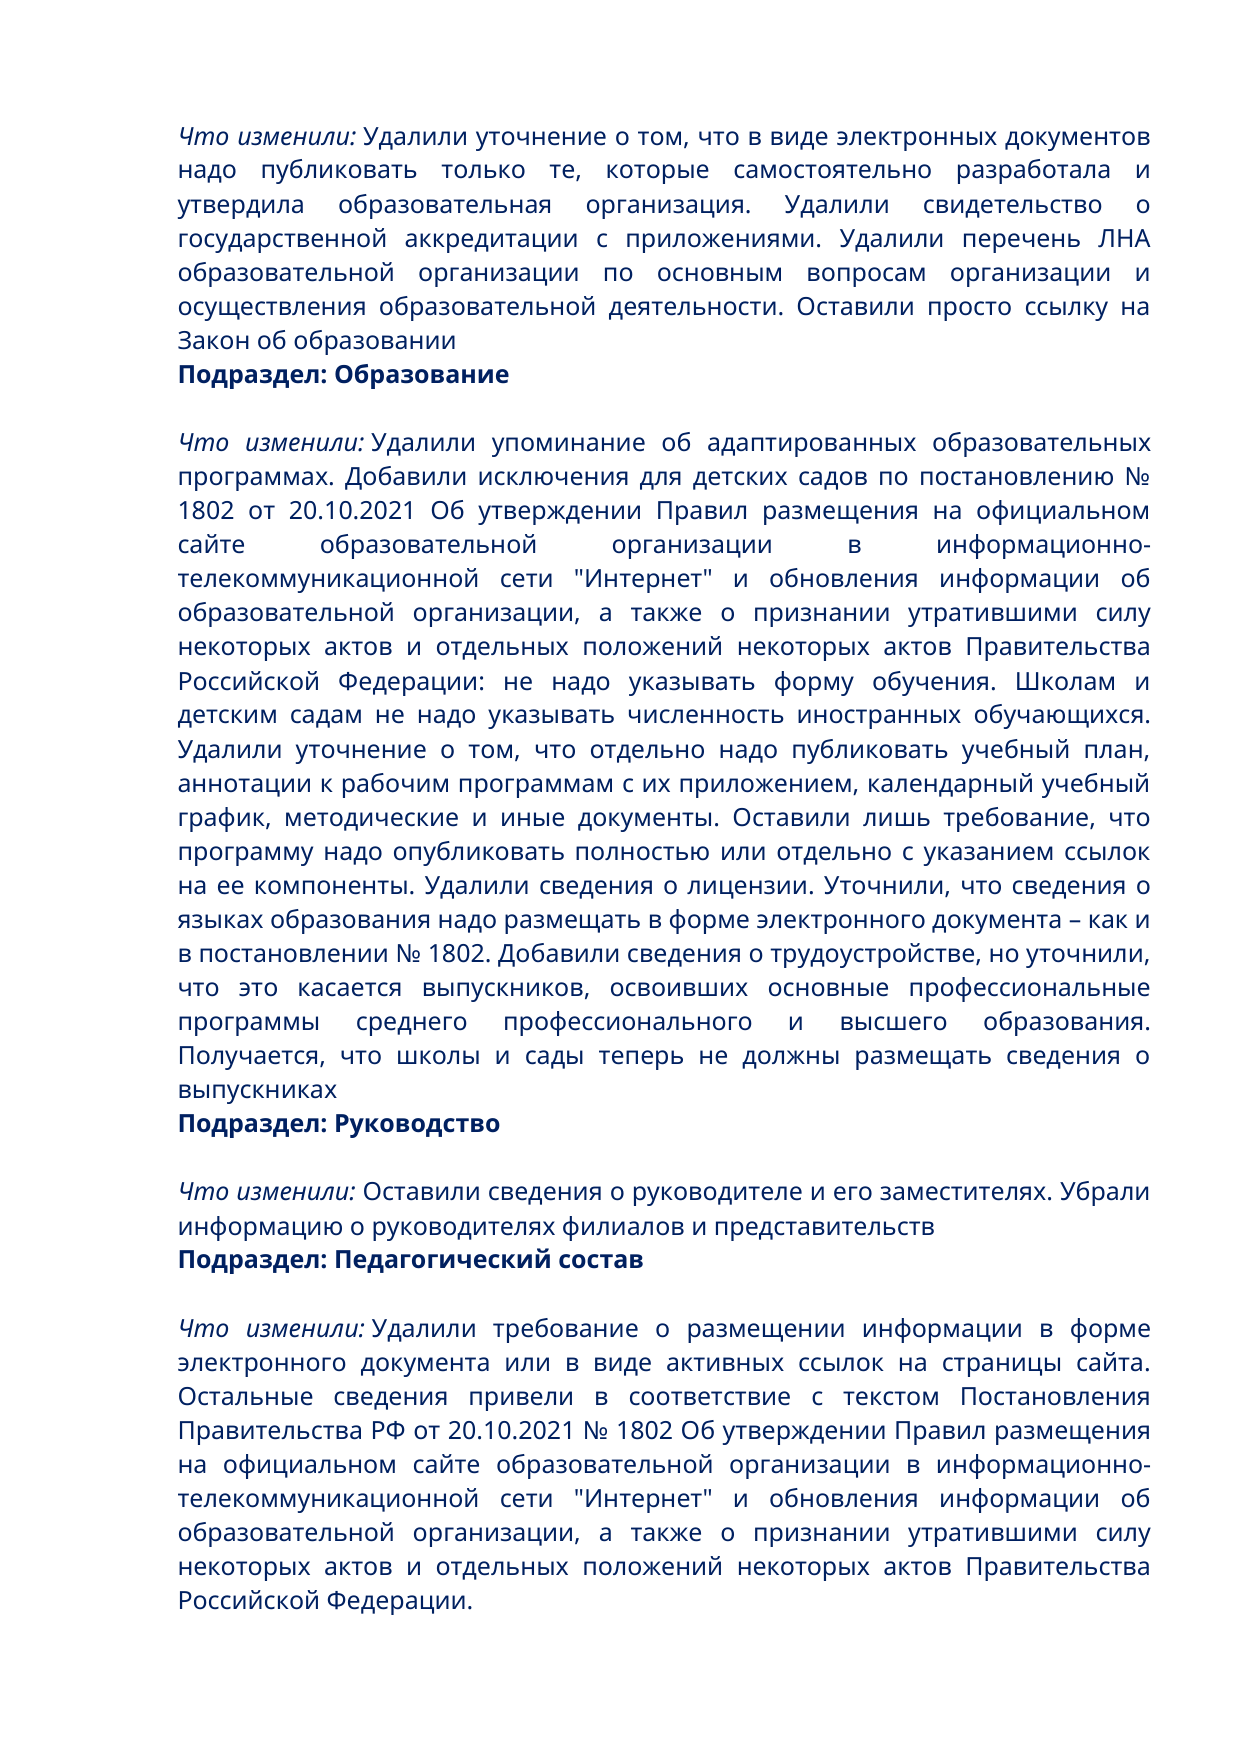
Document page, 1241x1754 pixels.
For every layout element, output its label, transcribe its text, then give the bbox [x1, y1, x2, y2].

text Что изменили: Оставили сведения о руководителе и его заместителях. Убрали информацию о руководителях филиалов и представительств [177, 1140, 1152, 1242]
text Что изменили: Удалили упоминание об адаптированных образовательных программах. Добавили исключения для детских садов по постановлению № 1802 от 20.10.2021 Об утверждении Правил размещения на официальном сайте образовательной организации в информационно-телекоммуникационной сети "Интернет" и обновления информации об образовательной организации, а также о признании утратившими силу некоторых актов и отдельных положений некоторых актов Правительства Российской Федерации: не надо указывать форму обучения. Школам и детским садам не надо указывать численность иностранных обучающихся. Удалили уточнение о том, что отдельно надо публиковать учебный план, аннотации к рабочим программам с их приложением, календарный учебный график, методические и иные документы. Оставили лишь требование, что программу надо опубликовать полностью или отдельно с указанием ссылок на ее компоненты. Удалили сведения о лицензии. Уточнили, что сведения о языках образования надо размещать в форме электронного документа – как и в постановлении № 1802. Добавили сведения о трудоустройстве, но уточнили, что это касается выпускников, освоивших основные профессиональные программы среднего профессионального и высшего образования. Получается, что школы и сады теперь не должны размещать сведения о выпускниках [177, 391, 1152, 1106]
text Подраздел: Руководство [177, 1106, 1152, 1140]
text Подраздел: Образование [177, 357, 1152, 391]
text Что изменили: Удалили требование о размещении информации в форме электронного документа или в виде активных ссылок на страницы сайта. Остальные сведения привели в соответствие с текстом Постановления Правительства РФ от 20.10.2021 № 1802 Об утверждении Правил размещения на официальном сайте образовательной организации в информационно-телекоммуникационной сети "Интернет" и обновления информации об образовательной организации, а также о признании утратившими силу некоторых актов и отдельных положений некоторых актов Правительства Российской Федерации. [177, 1276, 1152, 1617]
text Что изменили: Удалили уточнение о том, что в виде электронных документов надо публиковать только те, которые самостоятельно разработала и утвердила образовательная организация. Удалили свидетельство о государственной аккредитации с приложениями. Удалили перечень ЛНА образовательной организации по основным вопросам организации и осуществления образовательной деятельности. Оставили просто ссылку на Закон об образовании [177, 118, 1152, 357]
text Подраздел: Педагогический состав [177, 1242, 1152, 1276]
